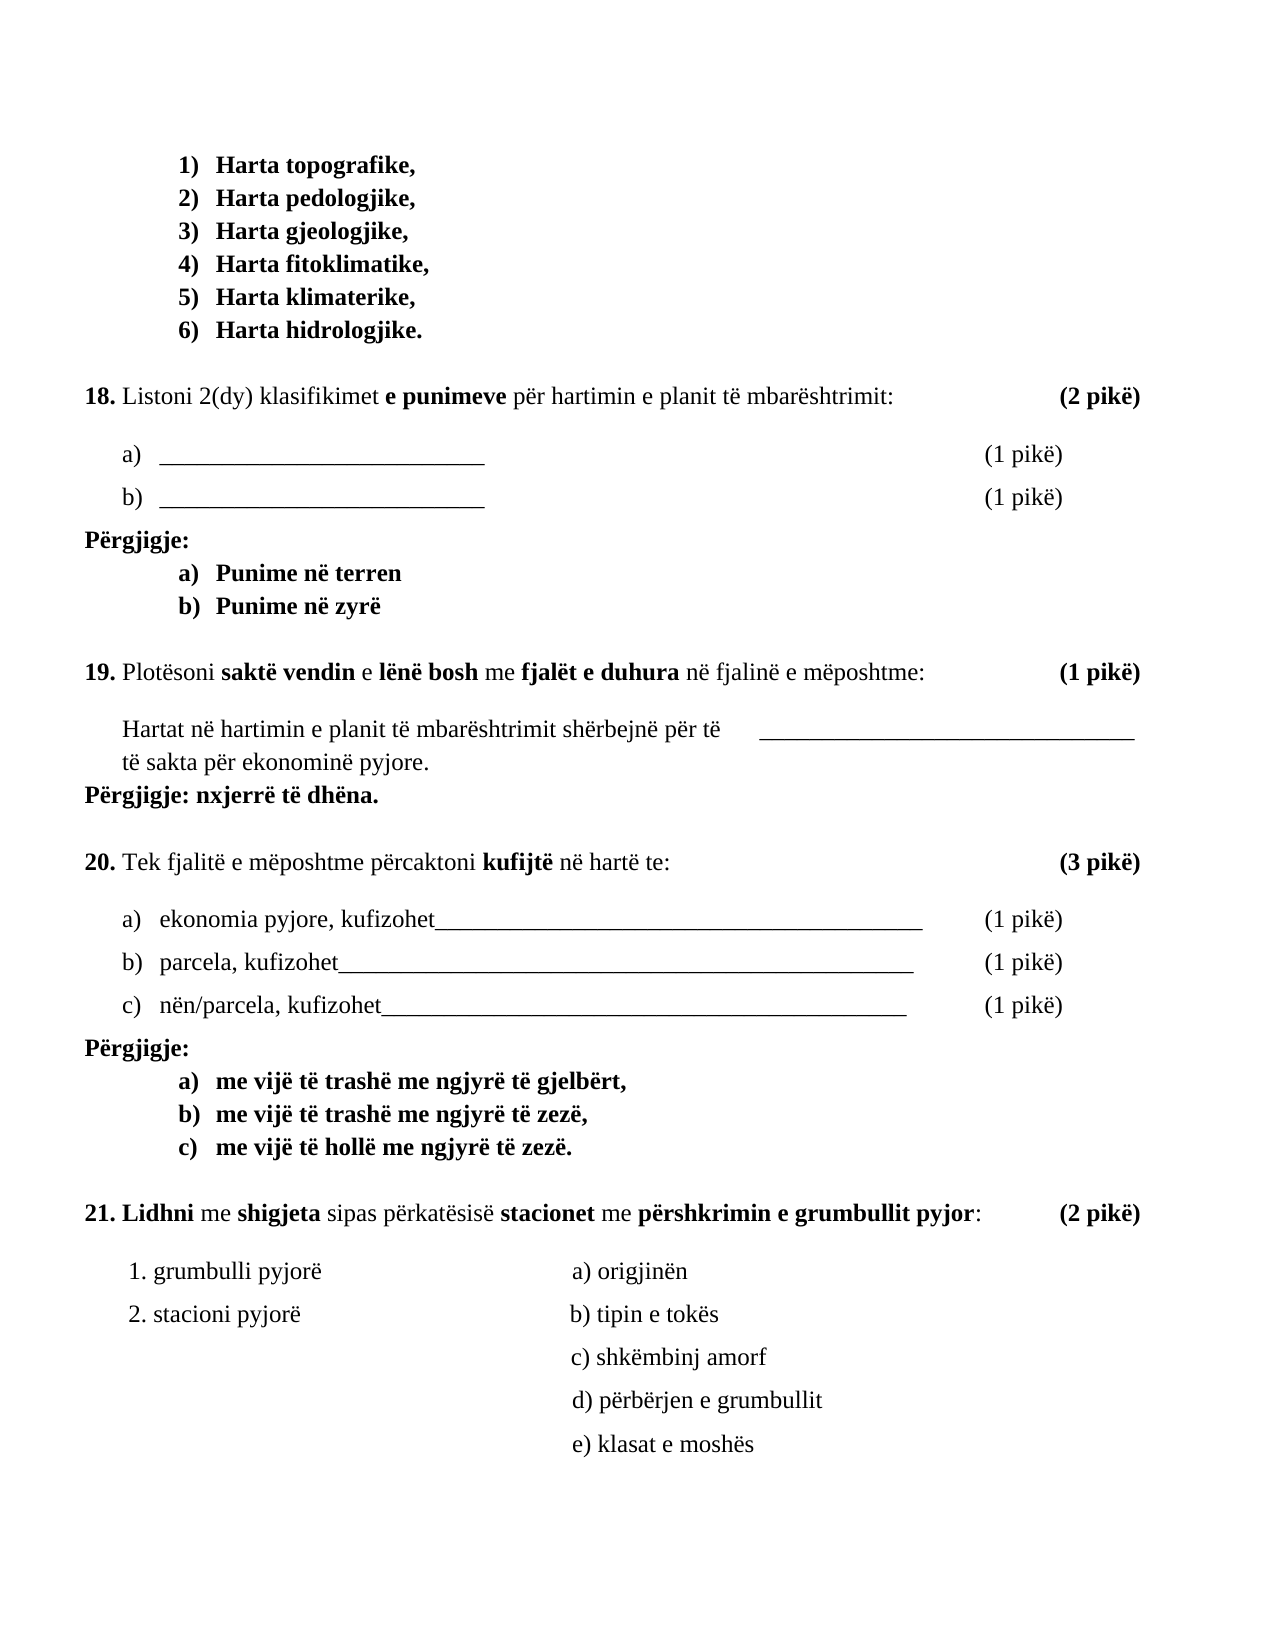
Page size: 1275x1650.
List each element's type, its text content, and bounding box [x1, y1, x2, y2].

list Harta klimaterike, [178, 282, 1172, 311]
list parcela, kufizohet______________________________________________ (1 pikë) [122, 947, 1172, 976]
list __________________________ (1 pikë) [122, 439, 1172, 467]
list Harta hidrologjike. [178, 315, 1172, 344]
list 1. grumbulli pyjorë a) origjinën [122, 1256, 1172, 1285]
list Listoni 2(dy) klasifikimet e punimeve për hartimin e planit të mbarështrimit: (2 pikë) [84, 381, 1172, 410]
text Përgjigje: [84, 1033, 1172, 1062]
text d) përbërjen e grumbullit [84, 1386, 1172, 1414]
text Përgjigje: nxjerrë të dhëna. [84, 781, 1172, 809]
list Harta fitoklimatike, [178, 249, 1172, 278]
list nën/parcela, kufizohet__________________________________________ (1 pikë) [122, 990, 1172, 1019]
list me vijë të trashë me ngjyrë të gjelbërt, [178, 1066, 1172, 1095]
list me vijë të trashë me ngjyrë të zezë, [178, 1099, 1172, 1128]
list Lidhni me shigjeta sipas përkatësisë stacionet me përshkrimin e grumbullit pyjor: (2 pikë) [84, 1198, 1172, 1227]
text c) shkëmbinj amorf [534, 1342, 1172, 1371]
list me vijë të hollë me ngjyrë të zezë. [178, 1132, 1172, 1161]
text 2. stacioni pyjorë b) tipin e tokës [84, 1299, 1172, 1328]
list Harta gjeologjike, [178, 216, 1172, 245]
list ekonomia pyjore, kufizohet_______________________________________ (1 pikë) [122, 904, 1172, 933]
list __________________________ (1 pikë) [122, 482, 1172, 511]
list Punime në zyrë [178, 591, 1172, 620]
list Harta topografike, [178, 150, 1172, 179]
list Plotësoni saktë vendin e lënë bosh me fjalët e duhura në fjalinë e mëposhtme: (1 pikë) [84, 657, 1172, 686]
list Tek fjalitë e mëposhtme përcaktoni kufijtë në hartë te: (3 pikë) [84, 847, 1172, 875]
text e) klasat e moshës [84, 1429, 1172, 1457]
text Përgjigje: [84, 525, 1172, 554]
list Punime në terren [178, 558, 1172, 587]
text të sakta për ekonominë pyjore. [84, 747, 1172, 776]
text Hartat në hartimin e planit të mbarështrimit shërbejnë për të ______________________________ [84, 714, 1172, 743]
list Harta pedologjike, [178, 183, 1172, 212]
